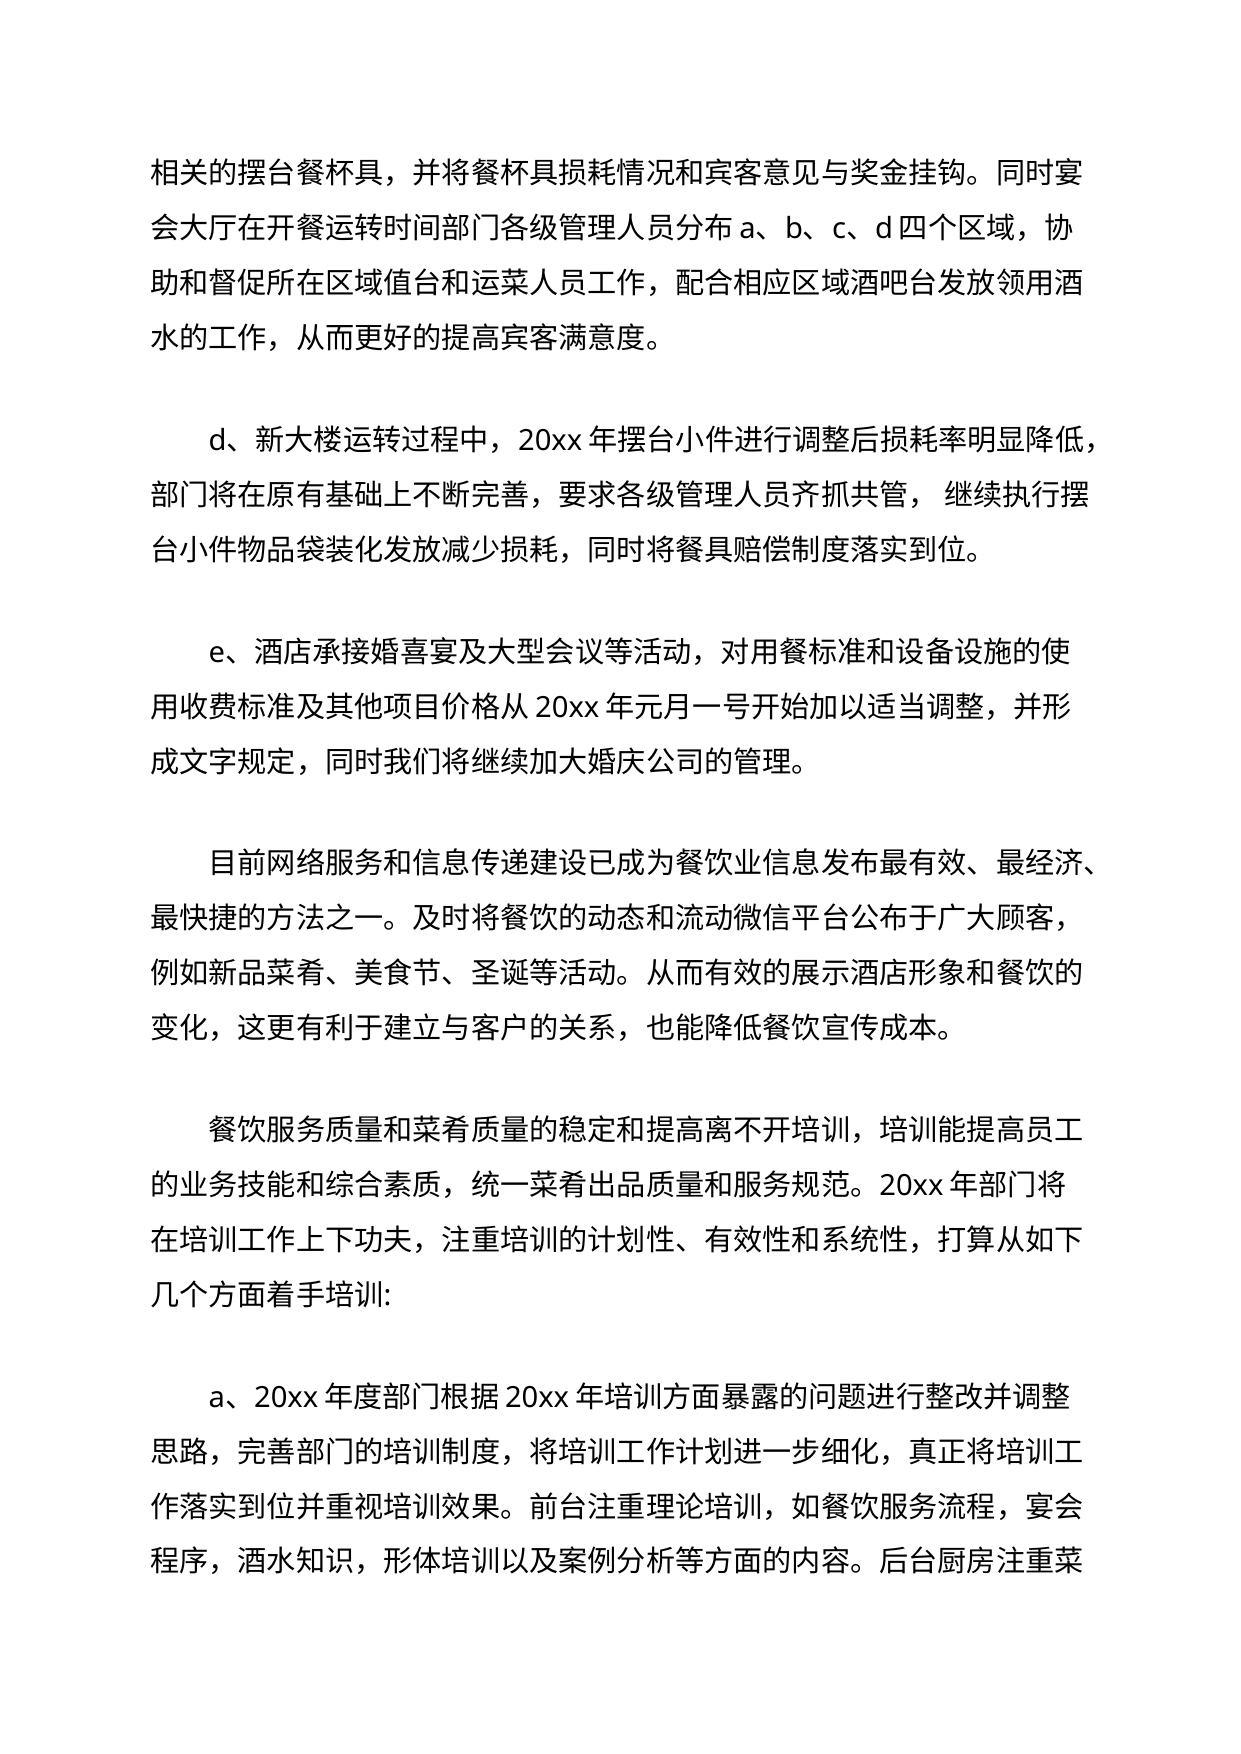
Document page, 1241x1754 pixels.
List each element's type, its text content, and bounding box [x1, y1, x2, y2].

text 目前网络服务和信息传递建设已成为餐饮业信息发布最有效、最经济、最快捷的方法之一。及时将餐饮的动态和流动微信平台公布于广大顾客，例如新品菜肴、美食节、圣诞等活动。从而有效的展示酒店形象和餐饮的变化，这更有利于建立与客户的关系，也能降低餐饮宣传成本。 [150, 840, 1090, 1047]
text 餐饮服务质量和菜肴质量的稳定和提高离不开培训，培训能提高员工的业务技能和综合素质，统一菜肴出品质量和服务规范。20xx年部门将在培训工作上下功夫，注重培训的计划性、有效性和系统性，打算从如下几个方面着手培训: [150, 1106, 1090, 1314]
text d、新大楼运转过程中，20xx年摆台小件进行调整后损耗率明显降低，部门将在原有基础上不断完善，要求各级管理人员齐抓共管， 继续执行摆台小件物品袋装化发放减少损耗，同时将餐具赔偿制度落实到位。 [150, 417, 1090, 569]
text e、酒店承接婚喜宴及大型会议等活动，对用餐标准和设备设施的使用收费标准及其他项目价格从20xx年元月一号开始加以适当调整，并形成文字规定，同时我们将继续加大婚庆公司的管理。 [150, 628, 1090, 781]
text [150, 150, 1090, 357]
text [150, 1373, 1090, 1580]
